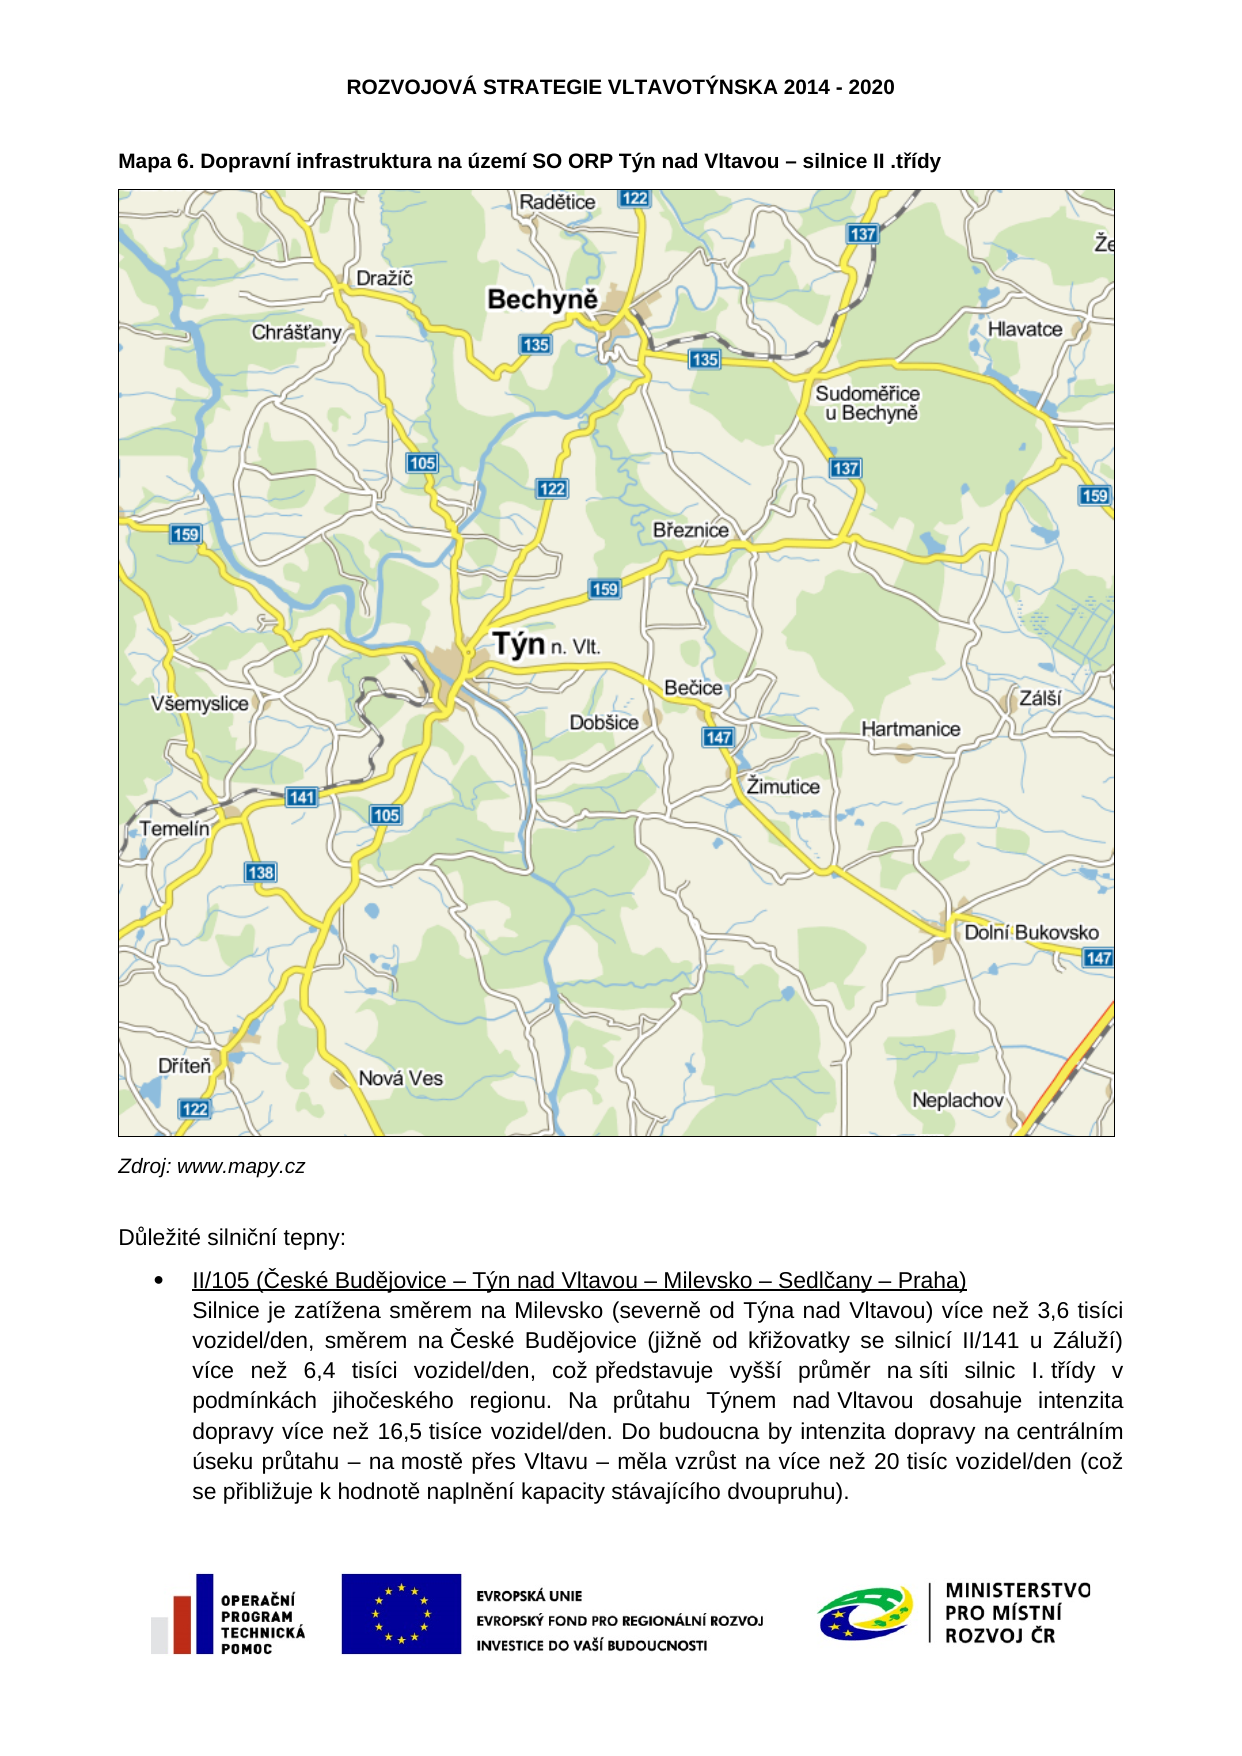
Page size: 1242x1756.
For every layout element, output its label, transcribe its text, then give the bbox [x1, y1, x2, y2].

text Silnice je zatížena směrem na Milevsko (severně od Týna nad Vltavou) více než 3,6 tisíci vozidel/den, směrem na České Budějovice (jižně od křižovatky se silnicí II/141 u Záluží) více než 6,4 tisíci vozidel/den, což představuje vyšší průměr na síti silnic I. třídy v podmínkách jihočeského regionu. Na průtahu Týnem nad Vltavou dosahuje intenzita dopravy více než 16,5 tisíce vozidel/den. Do budoucna by intenzita dopravy na centrálním úseku průtahu – na mostě přes Vltavu – měla vzrůst na více než 20 tisíc vozidel/den (což se přibližuje k hodnotě naplnění kapacity stávajícího dvoupruhu). [192, 1297, 1123, 1504]
text Zdroj: www.mapy.cz [118, 1154, 1123, 1178]
text Mapa 6. Dopravní infrastruktura na území SO ORP Týn nad Vltavou – silnice II .třídy [118, 149, 1123, 173]
picture [151, 1571, 1091, 1656]
list II/105 (České Budějovice – Týn nad Vltavou – Milevsko – Sedlčany – Praha) [154, 1267, 1123, 1293]
picture [119, 190, 1114, 1136]
text Důležité silniční tepny: [118, 1224, 1123, 1250]
